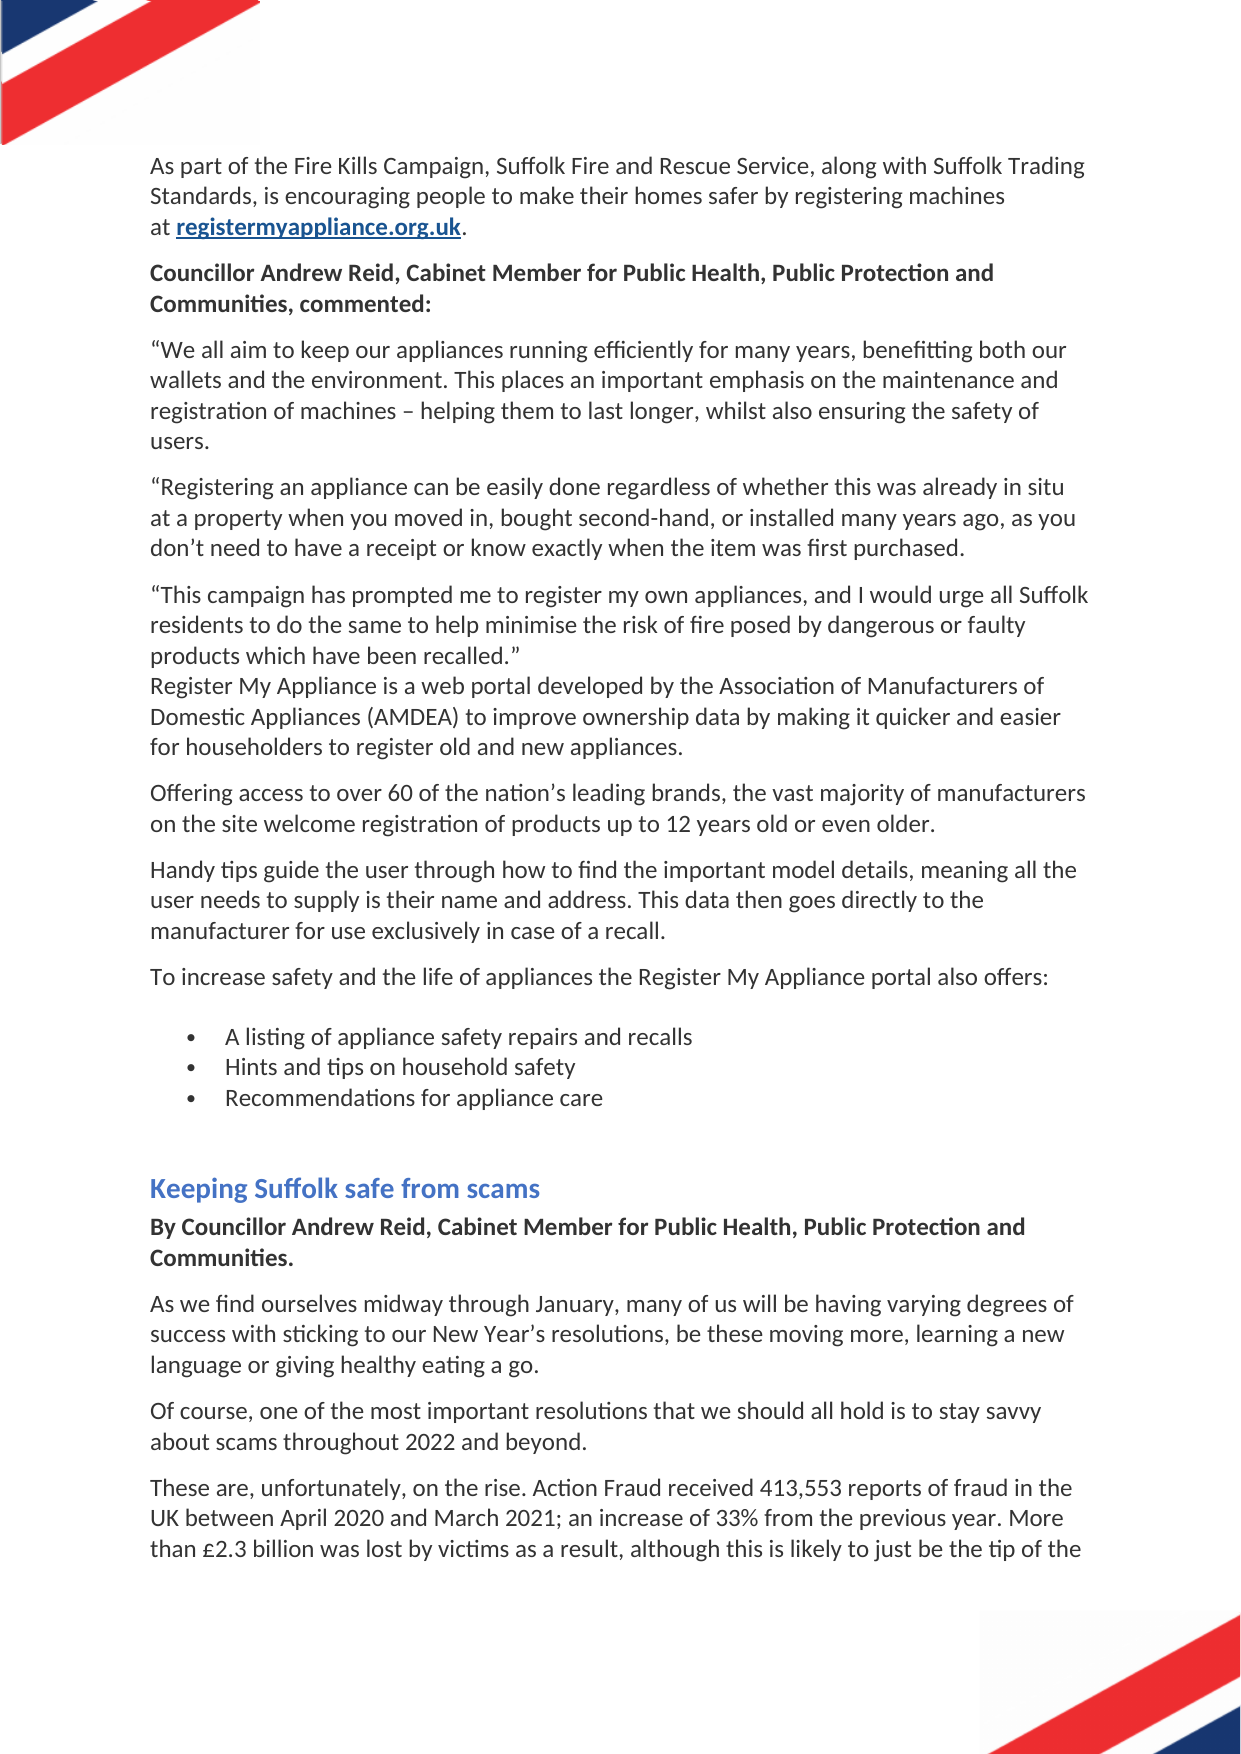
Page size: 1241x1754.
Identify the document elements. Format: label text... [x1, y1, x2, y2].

text Councillor Andrew Reid, Cabinet Member for Public Health, Public Protection and Communities, commented: [150, 257, 1090, 318]
text By Councillor Andrew Reid, Cabinet Member for Public Health, Public Protection and Communities. [150, 1211, 1090, 1272]
text As part of the Fire Kills Campaign, Suffolk Fire and Rescue Service, along with Suffolk Trading Standards, is encouraging people to make their homes safer by registering machines at registermyappliance.org.uk. [150, 150, 1090, 242]
list A listing of appliance safety repairs and recalls [187, 1021, 1090, 1052]
text Register My Appliance is a web portal developed by the Association of Manufacturers of Domestic Appliances (AMDEA) to improve ownership data by making it quicker and easier for householders to register old and new appliances. [150, 670, 1090, 762]
text Handy tips guide the user through how to find the important model details, meaning all the user needs to supply is their name and address. This data then goes directly to the manufacturer for use exclusively in case of a recall. [150, 854, 1090, 946]
text To increase safety and the life of appliances the Register My Appliance portal also offers: [150, 961, 1090, 992]
list Hints and tips on household safety [187, 1052, 1090, 1082]
picture [0, 0, 260, 145]
text “We all aim to keep our appliances running efficiently for many years, benefitting both our wallets and the environment. This places an important emphasis on the maintenance and registration of machines – helping them to last longer, whilst also ensuring the safety of users. [150, 334, 1090, 456]
list Recommendations for appliance care [187, 1082, 1090, 1113]
text “This campaign has prompted me to register my own appliances, and I would urge all Suffolk residents to do the same to help minimise the risk of fire posed by dangerous or faulty products which have been recalled.” [150, 579, 1090, 670]
text “Registering an appliance can be easily done regardless of whether this was already in situ at a property when you moved in, bought second-hand, or installed many years ago, as you don’t need to have a receipt or know exactly when the item was first purchased. [150, 472, 1090, 563]
text As we find ourselves midway through January, many of us will be having varying degrees of success with sticking to our New Year’s resolutions, be these moving more, learning a new language or giving healthy eating a go. [150, 1288, 1090, 1380]
text Keeping Suffolk safe from scams [150, 1171, 1090, 1206]
text Of course, one of the most important resolutions that we should all hold is to stay savvy about scams throughout 2022 and beyond. [150, 1395, 1090, 1456]
picture [980, 1613, 1241, 1754]
text Offering access to over 60 of the nation’s leading brands, the vast majority of manufacturers on the site welcome registration of products up to 12 years old or even older. [150, 777, 1090, 838]
